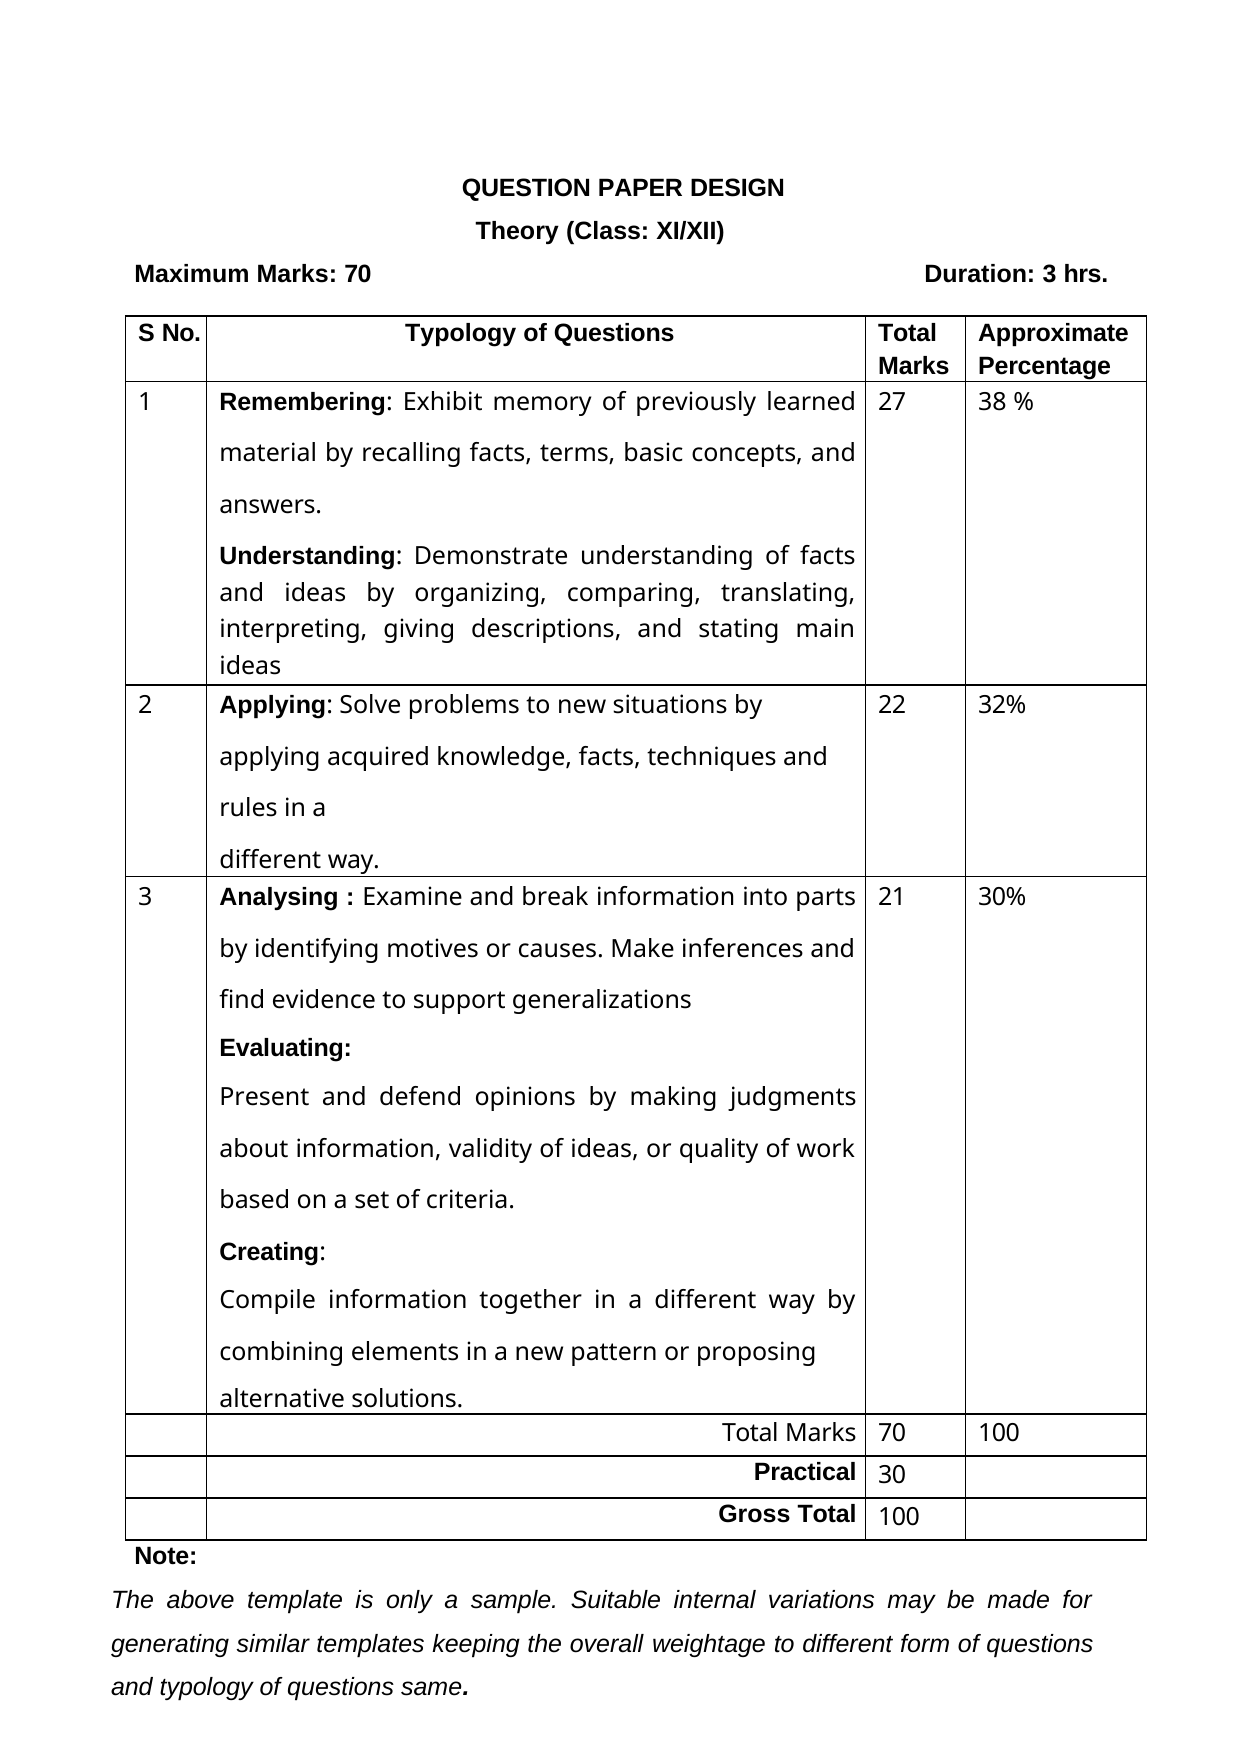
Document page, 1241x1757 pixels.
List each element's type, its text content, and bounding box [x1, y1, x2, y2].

table_cell 22 [866, 686, 965, 876]
text The above template is only a sample. Suitable internal variations may be made for generating similar templates keeping the overall weightage to different form of questions and typology of questions same. [111, 1585, 1093, 1701]
table_cell [966, 1499, 1146, 1539]
text Maximum Marks: 70 Duration: 3 hrs. [134, 259, 1159, 287]
table_cell 32% [966, 686, 1146, 876]
table_cell [126, 1457, 206, 1497]
table_cell 70 [866, 1415, 965, 1455]
table_cell [126, 1499, 206, 1539]
table_header Total Marks [866, 317, 965, 381]
table_cell Applying: Solve problems to new situations by applying acquired knowledge, facts, techniques and rules in a different way. [207, 686, 865, 876]
table_cell Practical [207, 1457, 865, 1497]
table_header Approximate Percentage [966, 317, 1146, 381]
table_cell 2 [126, 686, 206, 876]
table_cell 27 [866, 382, 965, 684]
text Theory (Class: XI/XII) [100, 216, 1100, 244]
table_cell 21 [866, 877, 965, 1413]
table_cell [126, 1415, 206, 1455]
table_cell 30 [866, 1457, 965, 1497]
table_cell Total Marks [207, 1415, 865, 1455]
table_cell 3 [126, 877, 206, 1413]
table_cell Analysing : Examine and break information into parts by identifying motives or causes. Make inferences and find evidence to support generalizations Evaluating: Present and defend opinions by making judgments about information, validity of ideas, or quality of work based on a set of criteria. Creating: Compile information together in a different way by combining elements in a new pattern or proposing alternative solutions. [207, 877, 865, 1413]
table_cell 30% [966, 877, 1146, 1413]
table_cell 100 [866, 1499, 965, 1539]
table_header Typology of Questions [207, 317, 865, 381]
subtitle QUESTION PAPER DESIGN [430, 172, 816, 201]
table_cell Gross Total [207, 1499, 865, 1539]
table_header S No. [126, 317, 206, 381]
text Note: [134, 1541, 1159, 1570]
table_cell 1 [126, 382, 206, 684]
table_cell 38 % [966, 382, 1146, 684]
table_cell [966, 1457, 1146, 1497]
table_cell 100 [966, 1415, 1146, 1455]
table_cell Remembering: Exhibit memory of previously learned material by recalling facts, terms, basic concepts, and answers. Understanding: Demonstrate understanding of facts and ideas by organizing, comparing, translating, interpreting, giving descriptions, and stating main ideas [207, 382, 865, 684]
